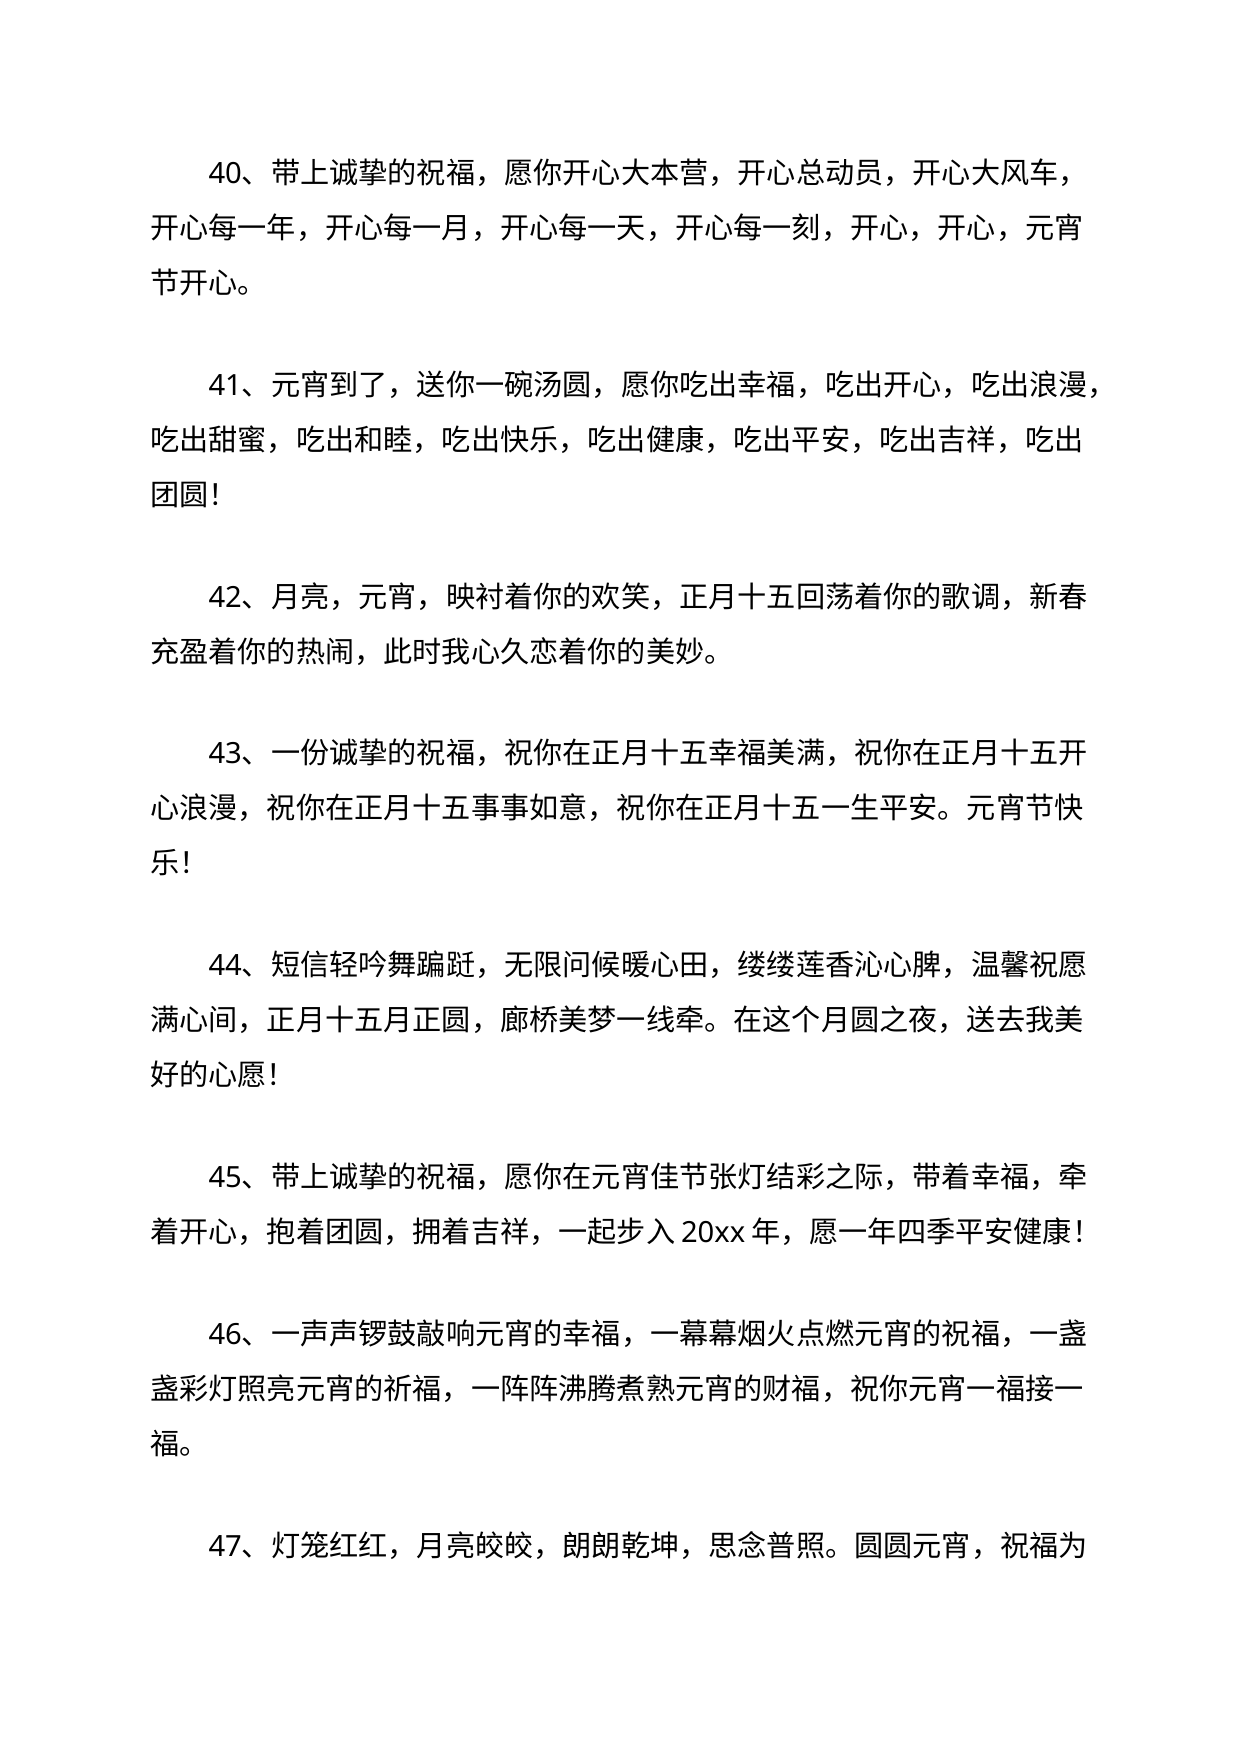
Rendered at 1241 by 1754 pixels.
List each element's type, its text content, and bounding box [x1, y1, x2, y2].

text 46、一声声锣鼓敲响元宵的幸福，一幕幕烟火点燃元宵的祝福，一盏盏彩灯照亮元宵的祈福，一阵阵沸腾煮熟元宵的财福，祝你元宵一福接一福。 [150, 1310, 1090, 1463]
text 41、元宵到了，送你一碗汤圆，愿你吃出幸福，吃出开心，吃出浪漫，吃出甜蜜，吃出和睦，吃出快乐，吃出健康，吃出平安，吃出吉祥，吃出团圆！ [150, 362, 1090, 514]
text 44、短信轻吟舞蹁跹，无限问候暖心田，缕缕莲香沁心脾，温馨祝愿满心间，正月十五月正圆，廊桥美梦一线牵。在这个月圆之夜，送去我美好的心愿！ [150, 942, 1090, 1094]
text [150, 1522, 1090, 1564]
text 42、月亮，元宵，映衬着你的欢笑，正月十五回荡着你的歌调，新春充盈着你的热闹，此时我心久恋着你的美妙。 [150, 573, 1090, 671]
text 45、带上诚挚的祝福，愿你在元宵佳节张灯结彩之际，带着幸福，牵着开心，抱着团圆，拥着吉祥，一起步入20xx年，愿一年四季平安健康！ [150, 1153, 1090, 1251]
text 43、一份诚挚的祝福，祝你在正月十五幸福美满，祝你在正月十五开心浪漫，祝你在正月十五事事如意，祝你在正月十五一生平安。元宵节快乐！ [150, 730, 1090, 882]
text 40、带上诚挚的祝福，愿你开心大本营，开心总动员，开心大风车，开心每一年，开心每一月，开心每一天，开心每一刻，开心，开心，元宵节开心。 [150, 150, 1090, 302]
